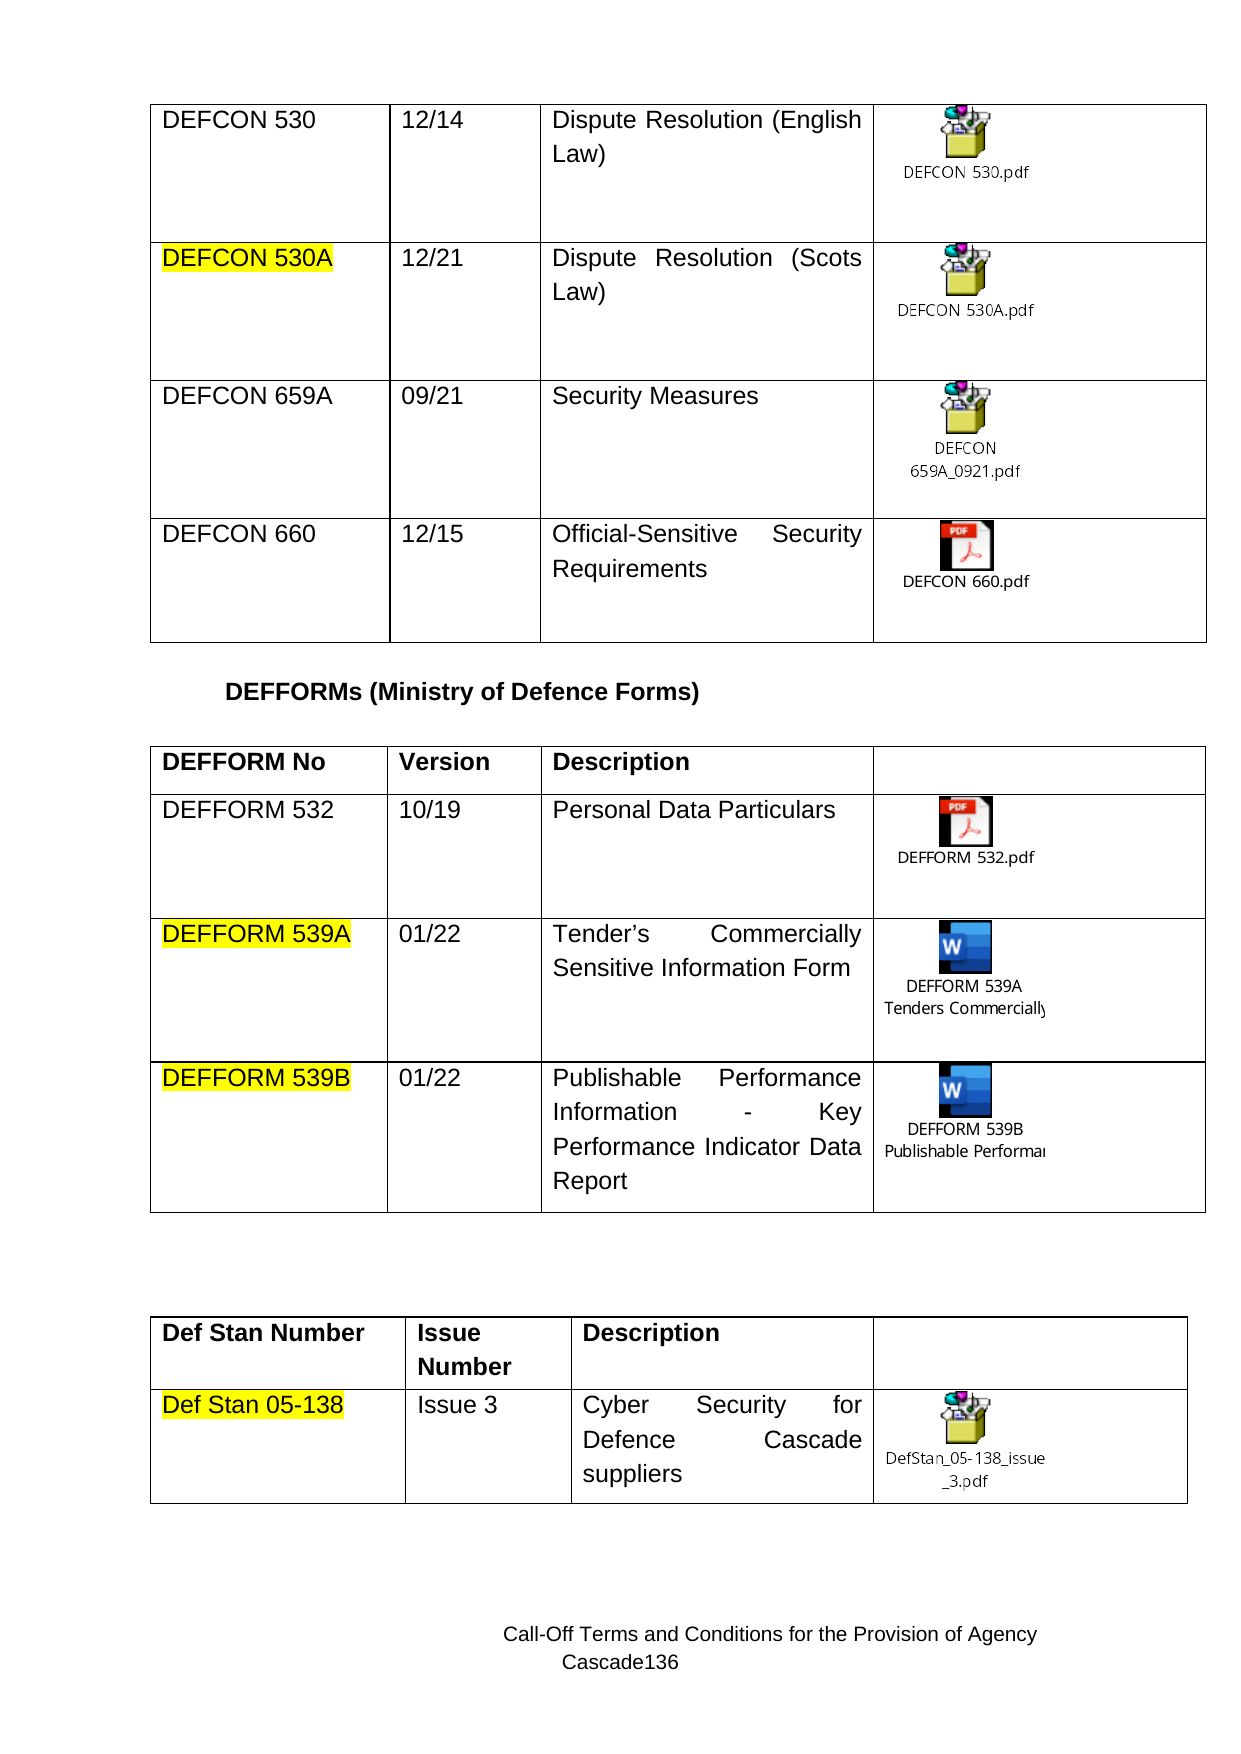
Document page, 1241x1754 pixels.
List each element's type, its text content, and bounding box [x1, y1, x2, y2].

table_cell Issue 3 [406, 1390, 571, 1502]
table_cell [874, 1390, 1187, 1502]
table_header Description [542, 747, 873, 794]
table_cell DEFFORM 539A [151, 919, 387, 1061]
table_cell Dispute Resolution (Scots Law) [541, 243, 873, 380]
table_cell Security Measures [541, 381, 873, 518]
table_cell [874, 795, 1205, 918]
table_cell 01/22 [388, 1063, 541, 1212]
table_cell [874, 243, 1206, 380]
table_cell [874, 519, 1206, 642]
table_cell Tender’s Commercially Sensitive Information Form [542, 919, 873, 1061]
table_cell Def Stan 05-138 [151, 1390, 405, 1502]
table_cell Dispute Resolution (English Law) [541, 105, 873, 242]
table_cell Official-Sensitive Security Requirements [541, 519, 873, 642]
table_cell [874, 105, 1206, 242]
table_cell [874, 381, 1206, 518]
table_header Def Stan Number [151, 1318, 405, 1389]
table_cell 12/15 [391, 519, 540, 642]
table_cell [874, 1063, 1205, 1212]
table_cell DEFCON 530 [151, 105, 389, 242]
table_cell 09/21 [391, 381, 540, 518]
table_header Version [388, 747, 541, 794]
table_cell DEFCON 530A [151, 243, 389, 380]
table_cell DEFCON 660 [151, 519, 389, 642]
table_cell DEFFORM 532 [151, 795, 387, 918]
table_cell 01/22 [388, 919, 541, 1061]
table_header DEFFORM No [151, 747, 387, 794]
table_cell DEFFORM 539B [151, 1063, 387, 1212]
table_cell [874, 919, 1205, 1061]
table_cell DEFCON 659A [151, 381, 389, 518]
table_header Issue Number [406, 1318, 571, 1389]
table_cell Publishable Performance Information - Key Performance Indicator Data Report [542, 1063, 873, 1212]
table_cell Personal Data Particulars [542, 795, 873, 918]
table_cell 12/21 [391, 243, 540, 380]
table_header [874, 1318, 1187, 1389]
table_cell Cyber Security for Defence Cascade suppliers [572, 1390, 873, 1502]
text DEFFORMs (Ministry of Defence Forms) [225, 677, 1090, 706]
table_cell 10/19 [388, 795, 541, 918]
table_header Description [572, 1318, 873, 1389]
table_header [874, 747, 1205, 794]
table_cell 12/14 [391, 105, 540, 242]
